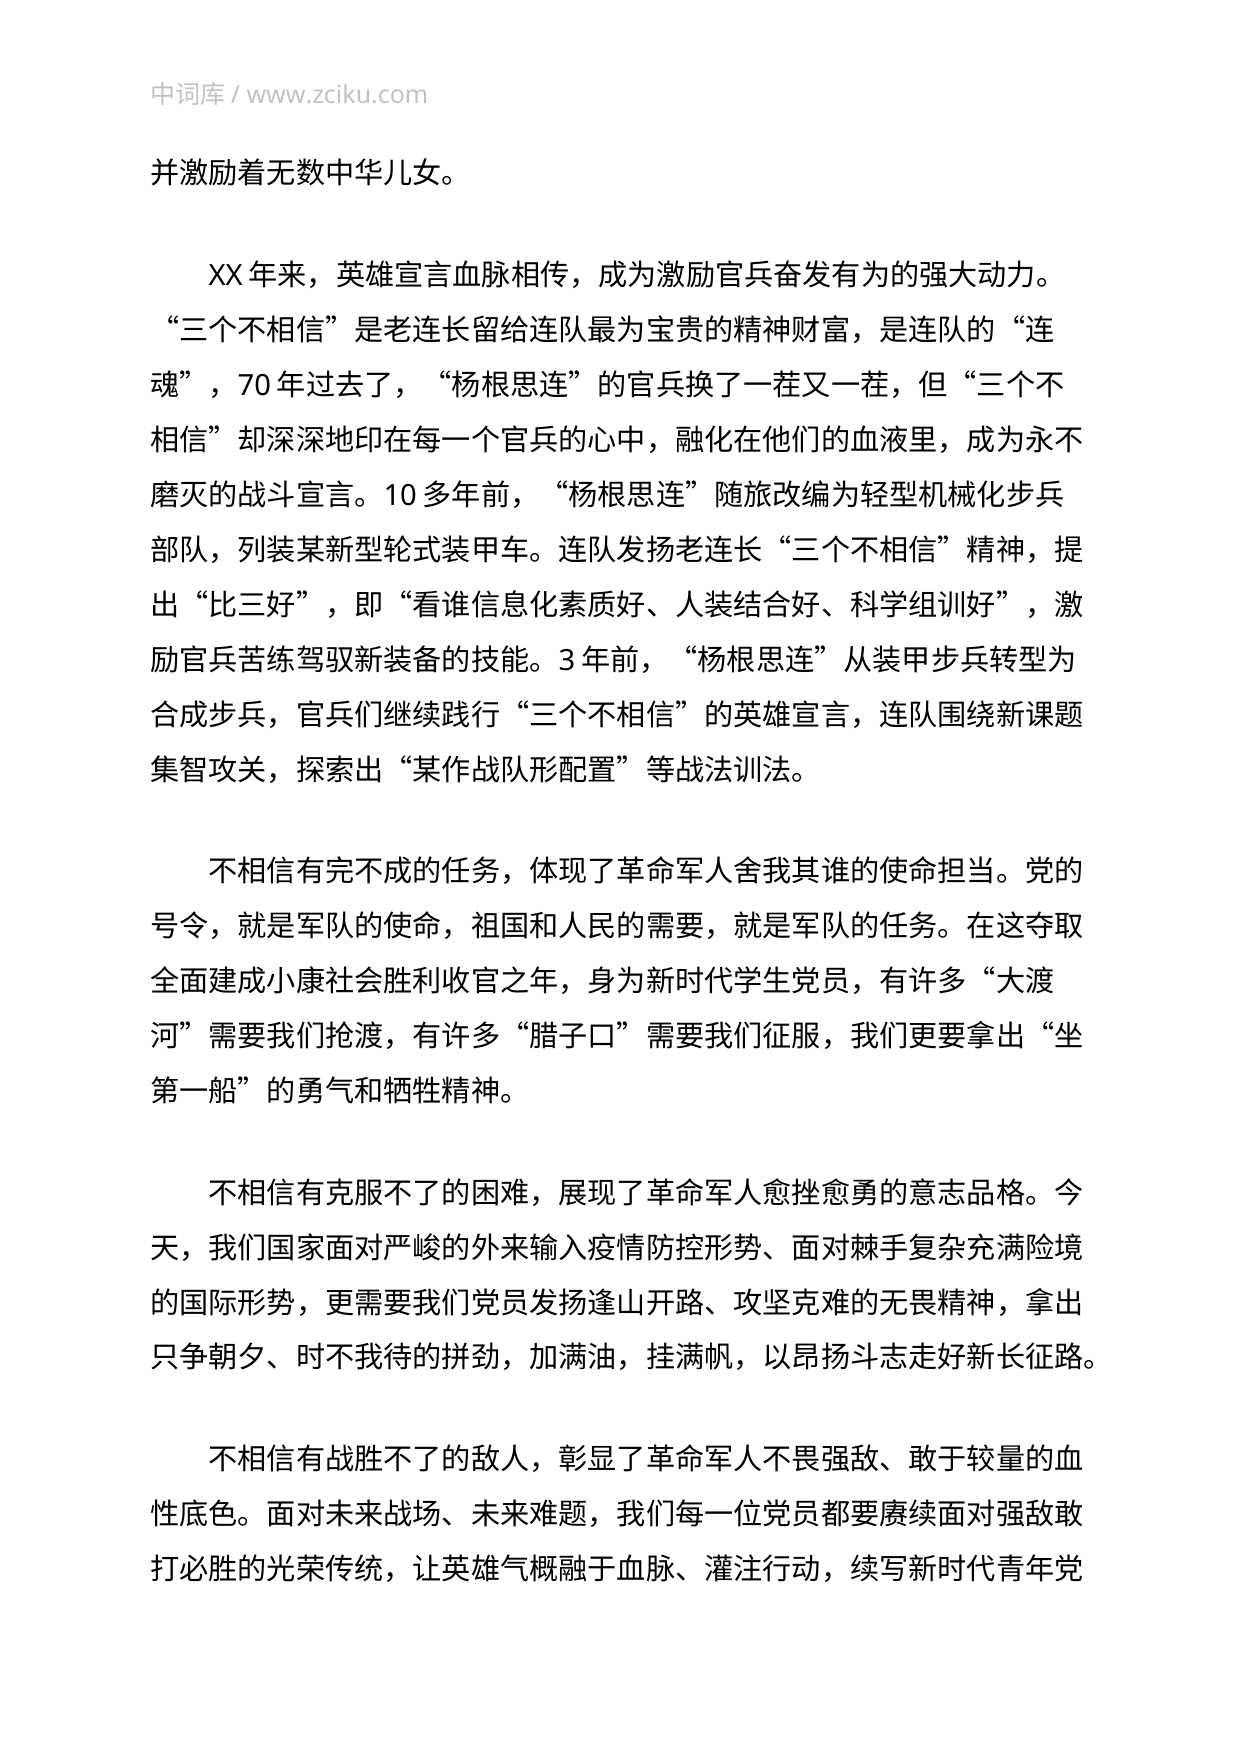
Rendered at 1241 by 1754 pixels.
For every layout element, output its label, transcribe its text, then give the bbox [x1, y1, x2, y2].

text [150, 150, 1090, 192]
text 不相信有克服不了的困难，展现了革命军人愈挫愈勇的意志品格。今天，我们国家面对严峻的外来输入疫情防控形势、面对棘手复杂充满险境的国际形势，更需要我们党员发扬逢山开路、攻坚克难的无畏精神，拿出只争朝夕、时不我待的拼劲，加满油，挂满帆，以昂扬斗志走好新长征路。 [150, 1169, 1090, 1376]
text 不相信有完不成的任务，体现了革命军人舍我其谁的使命担当。党的号令，就是军队的使命，祖国和人民的需要，就是军队的任务。在这夺取全面建成小康社会胜利收官之年，身为新时代学生党员，有许多“大渡河”需要我们抢渡，有许多“腊子口”需要我们征服，我们更要拿出“坐第一船”的勇气和牺牲精神。 [150, 848, 1090, 1110]
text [150, 1436, 1090, 1588]
text XX年来，英雄宣言血脉相传，成为激励官兵奋发有为的强大动力。“三个不相信”是老连长留给连队最为宝贵的精神财富，是连队的“连魂”，70年过去了，“杨根思连”的官兵换了一茬又一茬，但“三个不相信”却深深地印在每一个官兵的心中，融化在他们的血液里，成为永不磨灭的战斗宣言。10多年前，“杨根思连”随旅改编为轻型机械化步兵部队，列装某新型轮式装甲车。连队发扬老连长“三个不相信”精神，提出“比三好”，即“看谁信息化素质好、人装结合好、科学组训好”，激励官兵苦练驾驭新装备的技能。3年前，“杨根思连”从装甲步兵转型为合成步兵，官兵们继续践行“三个不相信”的英雄宣言，连队围绕新课题集智攻关，探索出“某作战队形配置”等战法训法。 [150, 252, 1090, 788]
